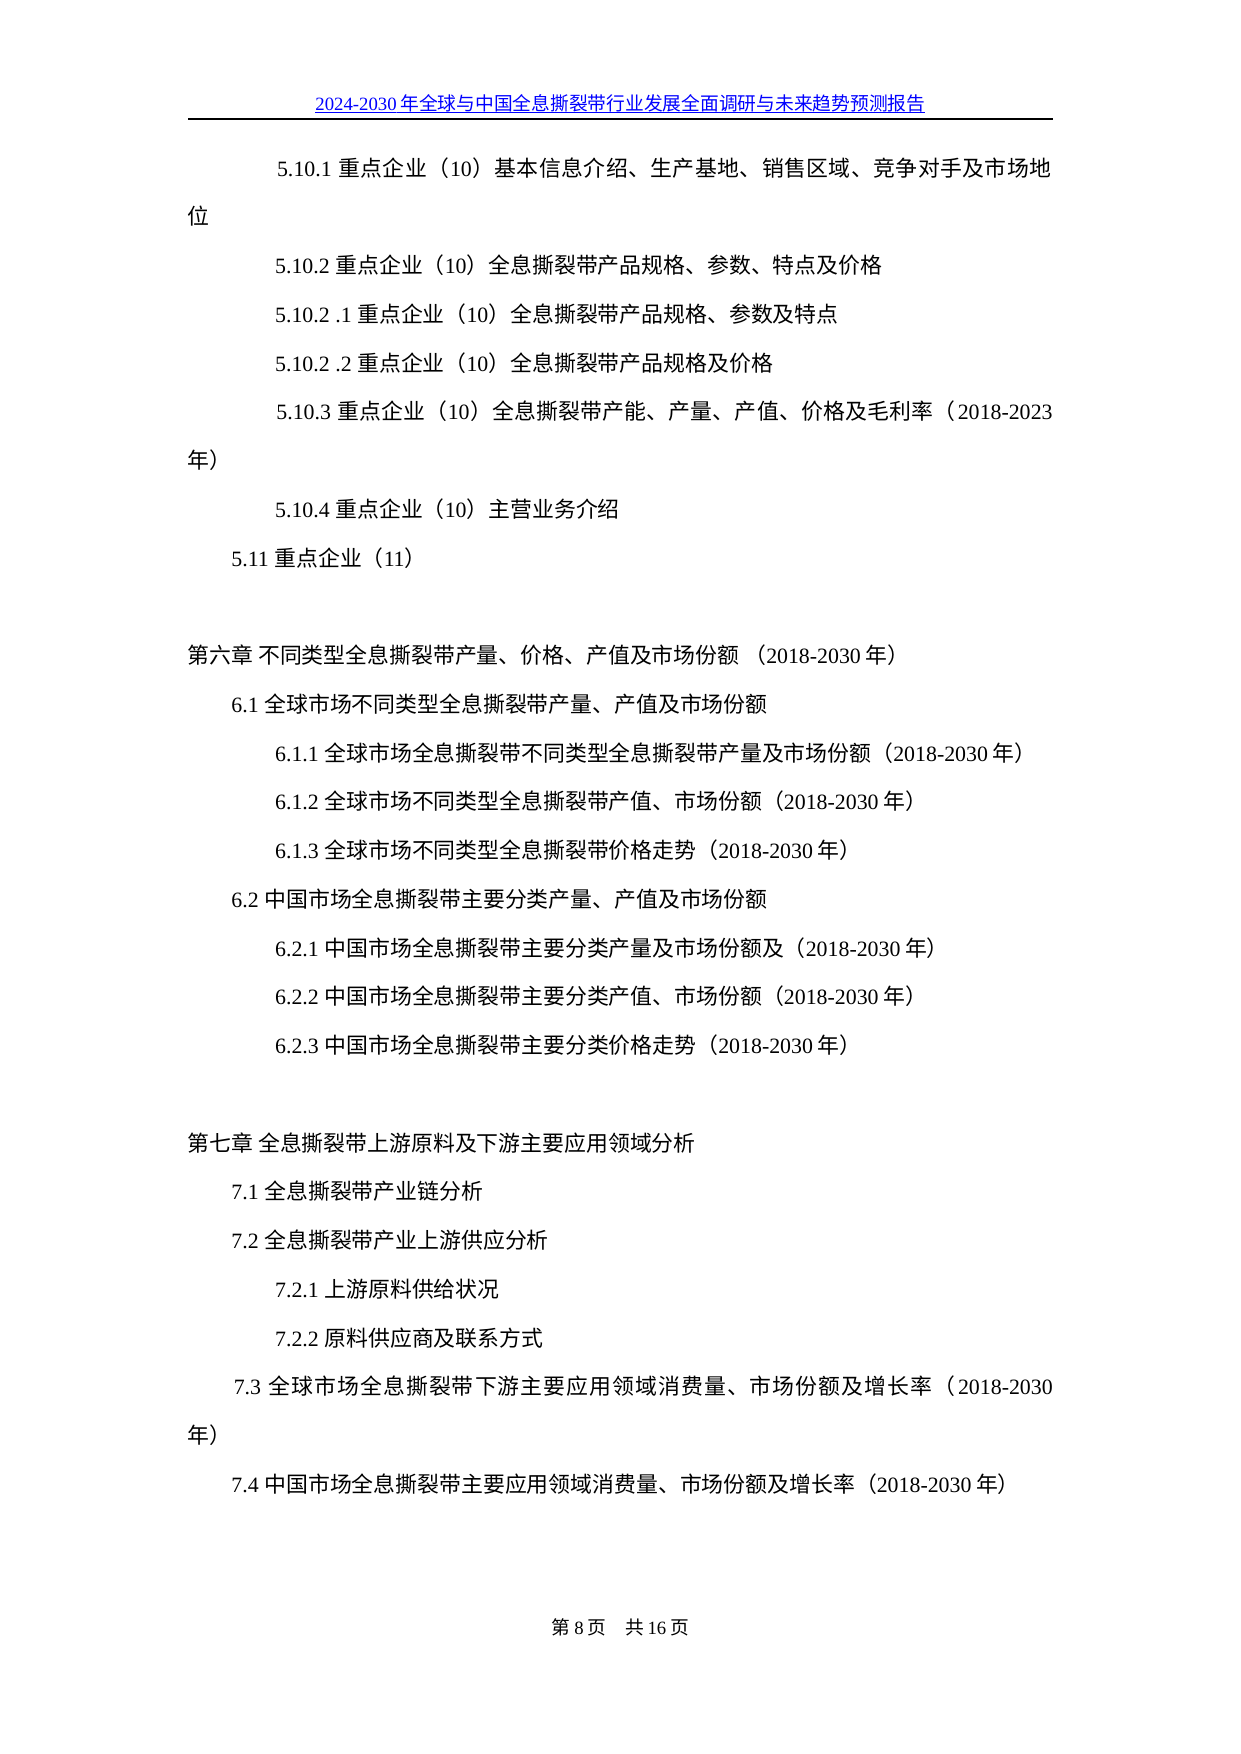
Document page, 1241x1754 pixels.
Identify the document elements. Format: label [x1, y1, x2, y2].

text [187, 150, 1053, 1499]
